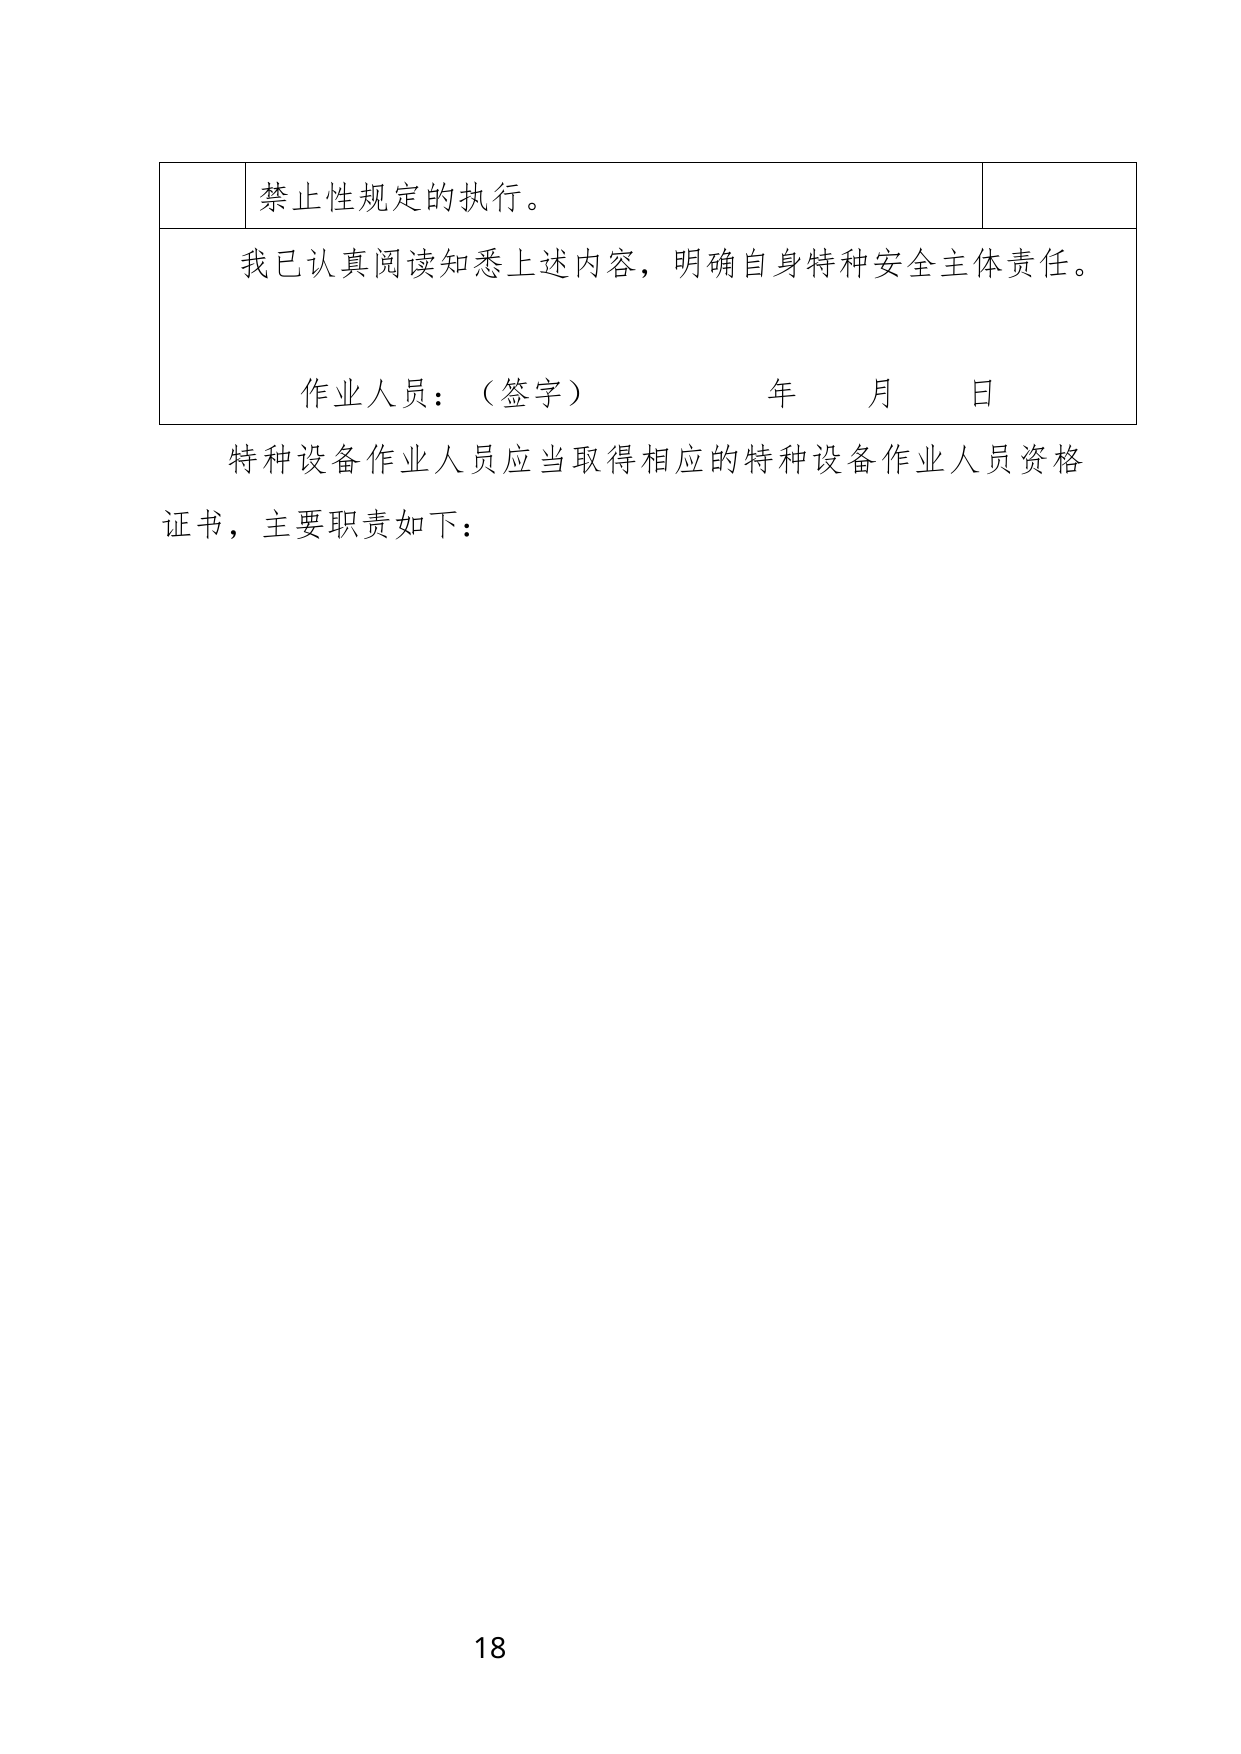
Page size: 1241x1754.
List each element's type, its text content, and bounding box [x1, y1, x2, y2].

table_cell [246, 163, 982, 228]
table_cell 我已认真阅读知悉上述内容，明确自身特种安全主体责任。 作业人员：（签字） 年 月 日 [160, 229, 1136, 424]
table_cell [983, 163, 1136, 228]
table_cell 8 [160, 163, 245, 228]
text 特种设备作业人员应当取得相应的特种设备作业人员资格证书，主要职责如下： [159, 425, 1087, 555]
